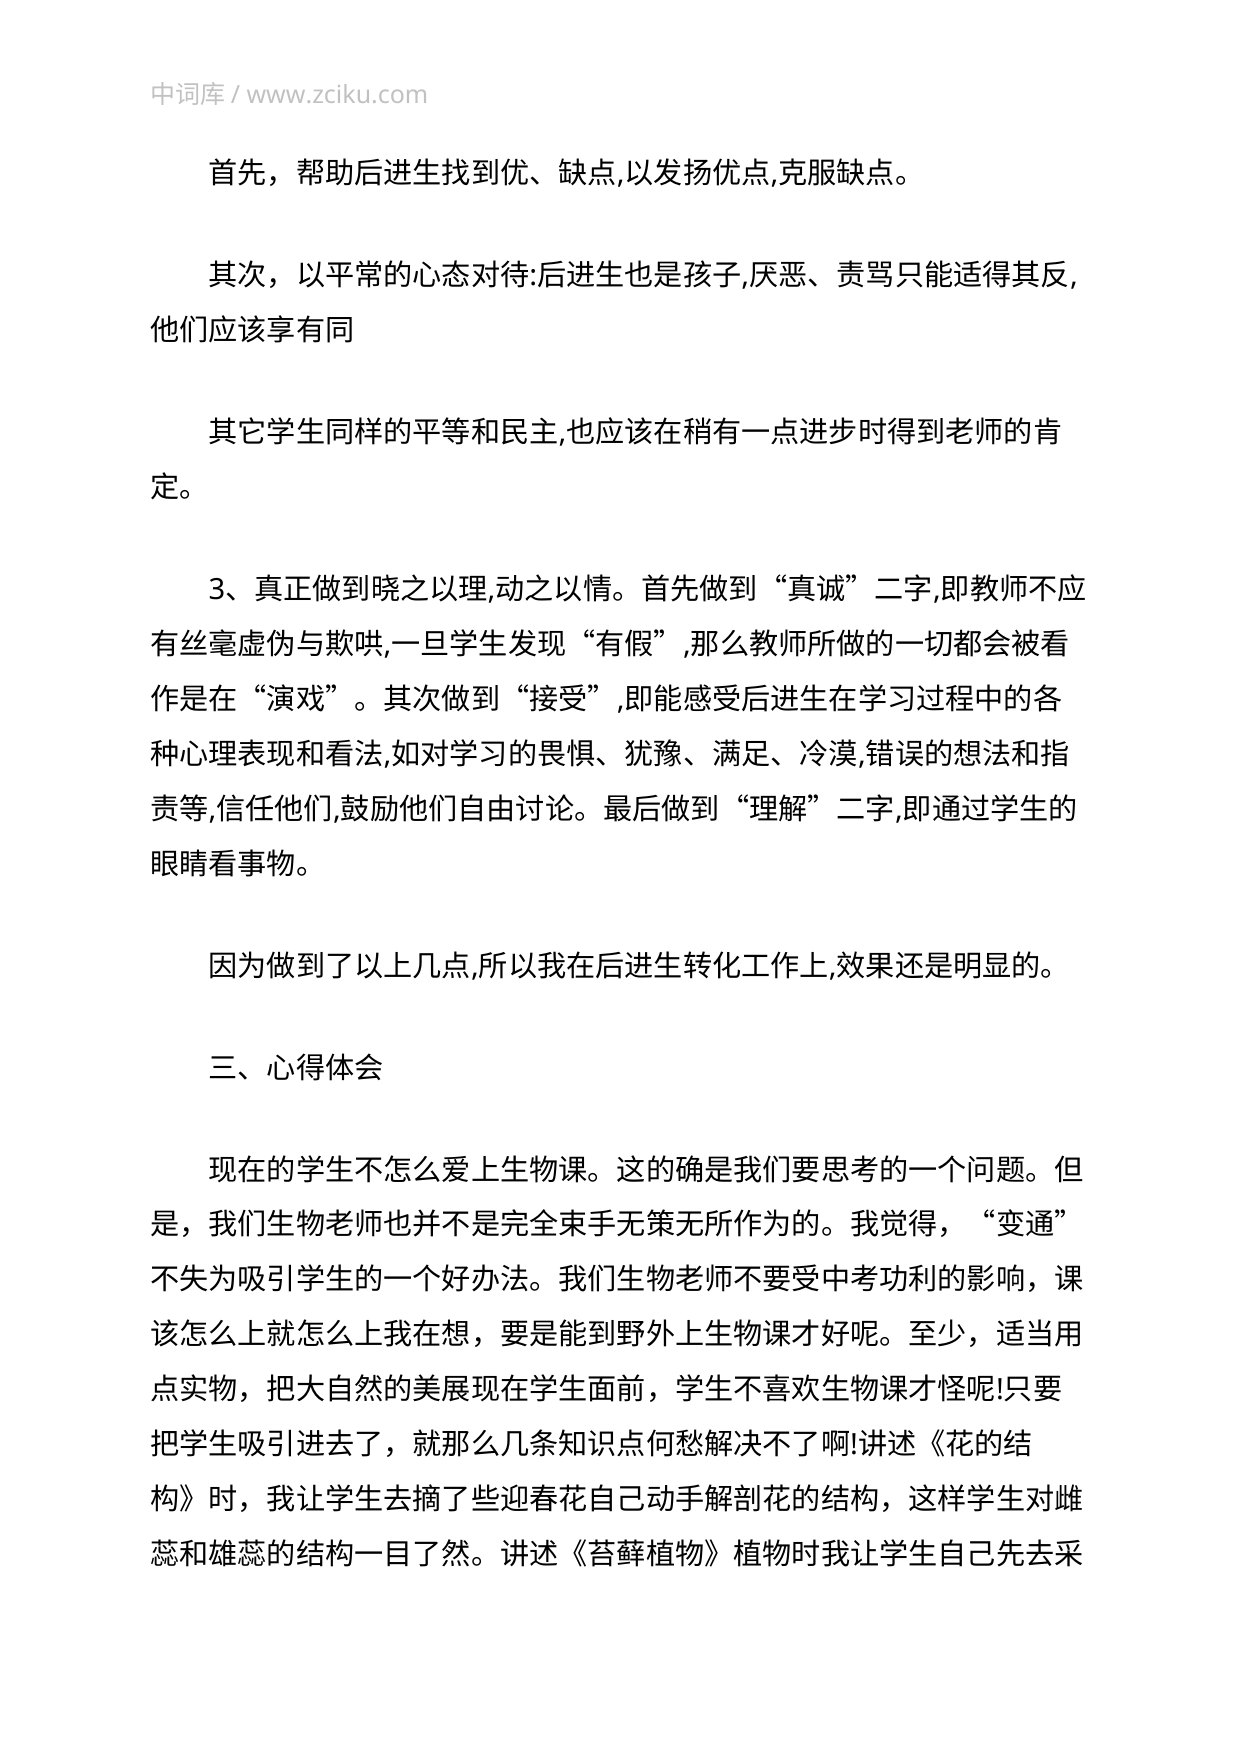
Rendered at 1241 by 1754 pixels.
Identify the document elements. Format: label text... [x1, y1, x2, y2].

text 三、心得体会 [150, 1044, 1090, 1087]
text 其次，以平常的心态对待:后进生也是孩子,厌恶、责骂只能适得其反,他们应该享有同 [150, 252, 1090, 349]
text 因为做到了以上几点,所以我在后进生转化工作上,效果还是明显的。 [150, 942, 1090, 985]
text 其它学生同样的平等和民主,也应该在稍有一点进步时得到老师的肯定。 [150, 409, 1090, 506]
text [150, 1146, 1090, 1573]
text 首先，帮助后进生找到优、缺点,以发扬优点,克服缺点。 [150, 150, 1090, 192]
text 3、真正做到晓之以理,动之以情。首先做到“真诚”二字,即教师不应有丝毫虚伪与欺哄,一旦学生发现“有假”,那么教师所做的一切都会被看作是在“演戏”。其次做到“接受”,即能感受后进生在学习过程中的各种心理表现和看法,如对学习的畏惧、犹豫、满足、冷漠,错误的想法和指责等,信任他们,鼓励他们自由讨论。最后做到“理解”二字,即通过学生的眼睛看事物。 [150, 566, 1090, 883]
